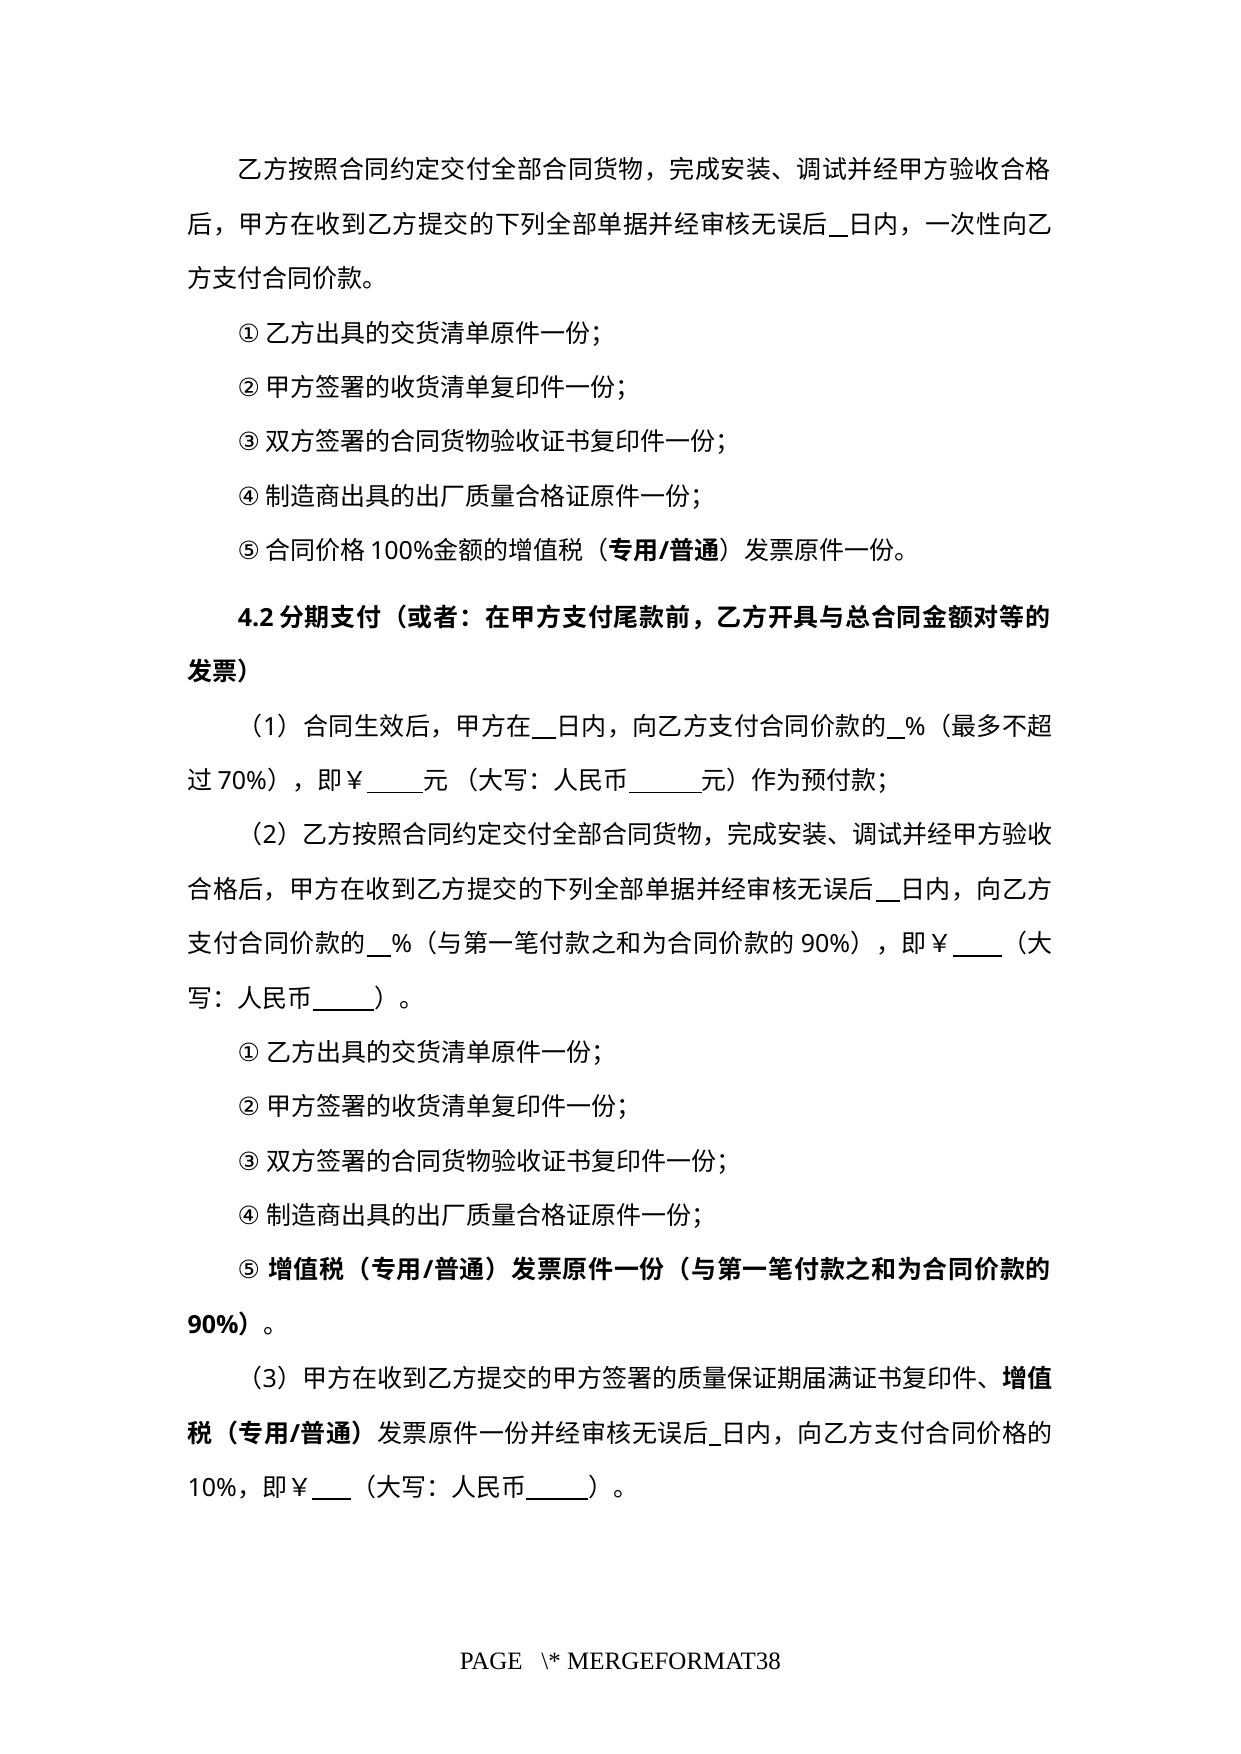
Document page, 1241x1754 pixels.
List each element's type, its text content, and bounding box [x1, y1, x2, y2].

text ②甲方签署的收货清单复印件一份； [187, 367, 1053, 404]
text ①乙方出具的交货清单原件一份； [187, 313, 1053, 349]
text ④制造商出具的出厂质量合格证原件一份； [187, 476, 1053, 512]
text ③ 双方签署的合同货物验收证书复印件一份； [187, 1141, 1053, 1177]
text ⑤ 增值税（专用/普通）发票原件一份（与第一笔付款之和为合同价款的90%）。 [187, 1250, 1053, 1341]
text ⑤合同价格100%金额的增值税（专用/普通）发票原件一份。 [187, 531, 1053, 567]
text （1）合同生效后，甲方在 日内，向乙方支付合同价款的 %（最多不超过70%），即￥ 元 （大写：人民币 元）作为预付款； [187, 706, 1053, 797]
text ③双方签署的合同货物验收证书复印件一份； [187, 422, 1053, 458]
text （2）乙方按照合同约定交付全部合同货物，完成安装、调试并经甲方验收合格后，甲方在收到乙方提交的下列全部单据并经审核无误后 日内，向乙方支付合同价款的 %（与第一笔付款之和为合同价款的90%），即￥ （大写：人民币 ）。 [187, 815, 1053, 1014]
text ② 甲方签署的收货清单复印件一份； [187, 1087, 1053, 1123]
text 4.2分期支付（或者：在甲方支付尾款前，乙方开具与总合同金额对等的发票） [187, 597, 1053, 688]
text ④ 制造商出具的出厂质量合格证原件一份； [187, 1196, 1053, 1232]
text （3）甲方在收到乙方提交的甲方签署的质量保证期届满证书复印件、增值税（专用/普通）发票原件一份并经审核无误后 日内，向乙方支付合同价格的10%，即￥ （大写：人民币 ）。 [187, 1359, 1053, 1504]
text ① 乙方出具的交货清单原件一份； [187, 1032, 1053, 1069]
text 乙方按照合同约定交付全部合同货物，完成安装、调试并经甲方验收合格后，甲方在收到乙方提交的下列全部单据并经审核无误后 日内，一次性向乙方支付合同价款。 [187, 150, 1053, 295]
